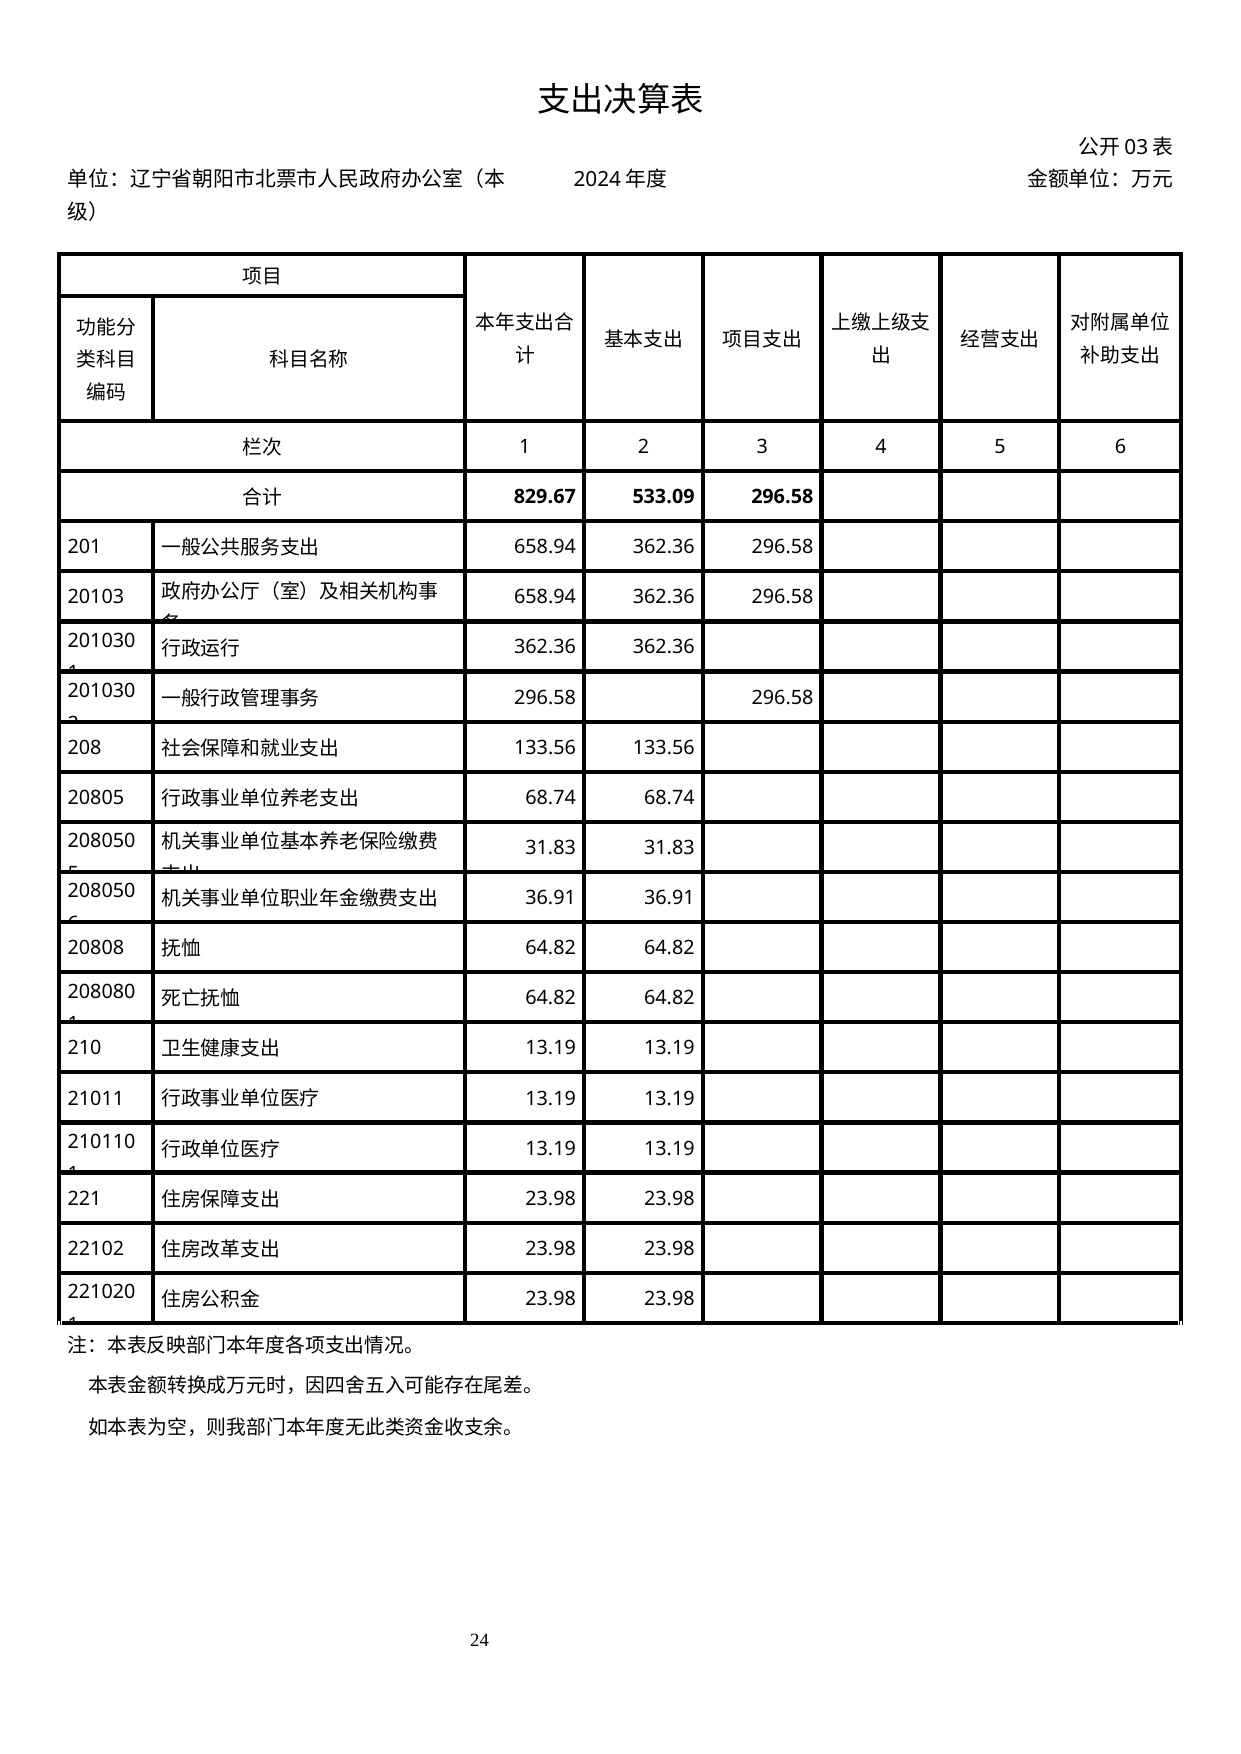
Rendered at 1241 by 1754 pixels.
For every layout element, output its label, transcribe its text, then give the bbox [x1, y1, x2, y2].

table_cell 296.58 [705, 473, 819, 519]
table_cell [943, 1175, 1057, 1221]
table_cell 2210201 [61, 1275, 151, 1321]
table_cell [824, 724, 938, 769]
table_cell [1061, 1074, 1179, 1120]
table_cell 一般行政管理事务 [155, 674, 463, 719]
table_cell 68.74 [467, 774, 582, 820]
table_cell 31.83 [467, 824, 582, 870]
table_cell [943, 473, 1057, 519]
table_cell [705, 1175, 819, 1221]
table_cell 13.19 [467, 1074, 582, 1120]
table_cell 20805 [61, 774, 151, 820]
table_cell 金额单位：万元 [724, 162, 1181, 227]
table_cell 829.67 [467, 473, 582, 519]
table_cell 31.83 [586, 824, 701, 870]
table_cell 362.36 [586, 573, 701, 619]
table_cell 362.36 [467, 624, 582, 669]
table_cell 23.98 [467, 1225, 582, 1271]
table_cell 210 [61, 1024, 151, 1070]
table_cell [1061, 874, 1179, 920]
table_cell 2010301 [61, 624, 151, 669]
table_cell [1061, 824, 1179, 870]
table_cell 23.98 [586, 1175, 701, 1221]
table_cell 3 [705, 423, 819, 469]
table_cell [1061, 624, 1179, 669]
table_cell [824, 1225, 938, 1271]
table_cell [1061, 674, 1179, 719]
table_cell 362.36 [586, 624, 701, 669]
table_cell 296.58 [705, 674, 819, 719]
table_cell 64.82 [586, 974, 701, 1020]
table_cell 23.98 [467, 1275, 582, 1321]
table_cell [824, 473, 938, 519]
table_cell 13.19 [586, 1074, 701, 1120]
table_cell [1061, 1225, 1179, 1271]
table_cell [824, 624, 938, 669]
table_cell [943, 573, 1057, 619]
table_cell 抚恤 [155, 924, 463, 970]
table_cell [1061, 724, 1179, 769]
table_header 上缴上级支出 [824, 256, 938, 419]
table_cell 社会保障和就业支出 [155, 724, 463, 769]
table_cell 64.82 [586, 924, 701, 970]
table_cell 36.91 [586, 874, 701, 920]
table_cell [943, 774, 1057, 820]
table_cell 机关事业单位职业年金缴费支出 [155, 874, 463, 920]
table_cell [824, 1175, 938, 1221]
table_cell [824, 1024, 938, 1070]
table_cell 21011 [61, 1074, 151, 1120]
table_cell [943, 674, 1057, 719]
table_cell 注：本表反映部门本年度各项支出情况。 [60, 1321, 1180, 1362]
table_cell [943, 974, 1057, 1020]
table_cell [824, 774, 938, 820]
table_cell 一般公共服务支出 [155, 523, 463, 569]
table_cell [1061, 1125, 1179, 1170]
table_cell [1061, 1175, 1179, 1221]
table_cell [1061, 573, 1179, 619]
table_cell 13.19 [586, 1024, 701, 1070]
table_cell [1061, 924, 1179, 970]
table_cell [705, 624, 819, 669]
table_cell [1061, 1275, 1179, 1321]
table_cell 行政事业单位养老支出 [155, 774, 463, 820]
table_cell 533.09 [586, 473, 701, 519]
table_cell 机关事业单位基本养老保险缴费支出 [155, 824, 463, 870]
table_cell 362.36 [586, 523, 701, 569]
table_cell 208 [61, 724, 151, 769]
table_cell 行政单位医疗 [155, 1125, 463, 1170]
table_cell 住房公积金 [155, 1275, 463, 1321]
table_cell [943, 724, 1057, 769]
table_cell 行政事业单位医疗 [155, 1074, 463, 1120]
table_cell 6 [1061, 423, 1179, 469]
table_cell 658.94 [467, 523, 582, 569]
table_cell 栏次 [61, 423, 463, 469]
table_cell [705, 1225, 819, 1271]
table_cell [1061, 473, 1179, 519]
table_cell 5 [943, 423, 1057, 469]
table_cell [705, 1275, 819, 1321]
table_cell [824, 523, 938, 569]
table_cell 合计 [61, 473, 463, 519]
table_cell 296.58 [705, 573, 819, 619]
table_cell 4 [824, 423, 938, 469]
table_cell 行政运行 [155, 624, 463, 669]
table_cell [943, 924, 1057, 970]
table_cell 单位：辽宁省朝阳市北票市人民政府办公室（本级） [59, 162, 516, 227]
table_cell [943, 523, 1057, 569]
table_cell 23.98 [586, 1225, 701, 1271]
table_header 基本支出 [586, 256, 701, 419]
table_cell [824, 874, 938, 920]
table_cell 1 [467, 423, 582, 469]
table_cell [824, 573, 938, 619]
table_cell 658.94 [467, 573, 582, 619]
table_cell 20808 [61, 924, 151, 970]
table_cell [943, 1024, 1057, 1070]
table_cell [824, 1275, 938, 1321]
table_cell 2080505 [61, 824, 151, 870]
table_cell [705, 724, 819, 769]
table_cell 68.74 [586, 774, 701, 820]
table_cell 64.82 [467, 924, 582, 970]
table_header 本年支出合计 [467, 256, 582, 419]
table_header 项目 [61, 256, 463, 293]
table_cell 本表金额转换成万元时，因四舍五入可能存在尾差。 [60, 1363, 1180, 1404]
table_cell [824, 1125, 938, 1170]
table_cell [943, 1074, 1057, 1120]
table_cell [824, 924, 938, 970]
table_cell [705, 1125, 819, 1170]
table_cell 功能分类科目编码 [61, 298, 151, 419]
table_cell 如本表为空，则我部门本年度无此类资金收支余。 [60, 1404, 1180, 1446]
table_cell [1061, 1024, 1179, 1070]
table_cell [705, 924, 819, 970]
table_cell 201 [61, 523, 151, 569]
table_cell 住房改革支出 [155, 1225, 463, 1271]
table_cell [824, 974, 938, 1020]
table_cell 133.56 [467, 724, 582, 769]
table_cell 64.82 [467, 974, 582, 1020]
text 支出决算表 [59, 64, 1181, 129]
table_cell [943, 1225, 1057, 1271]
table_cell [705, 974, 819, 1020]
table_cell 36.91 [467, 874, 582, 920]
table_cell [943, 624, 1057, 669]
table_cell [705, 824, 819, 870]
table_cell 2080506 [61, 874, 151, 920]
table_cell 22102 [61, 1225, 151, 1271]
table_cell [943, 874, 1057, 920]
table_cell 2010302 [61, 674, 151, 719]
table_cell [1061, 774, 1179, 820]
table_header 经营支出 [943, 256, 1057, 419]
table_cell 2080801 [61, 974, 151, 1020]
table_cell 133.56 [586, 724, 701, 769]
table_cell 13.19 [586, 1125, 701, 1170]
table_cell 政府办公厅（室）及相关机构事务 [155, 573, 463, 619]
table_cell 296.58 [467, 674, 582, 719]
table_cell [824, 1074, 938, 1120]
table_cell 2024年度 [516, 162, 724, 227]
table_cell [1061, 523, 1179, 569]
table_cell 221 [61, 1175, 151, 1221]
table_cell [705, 874, 819, 920]
table_header 项目支出 [705, 256, 819, 419]
table_cell 2 [586, 423, 701, 469]
table_cell [705, 774, 819, 820]
table_cell 23.98 [467, 1175, 582, 1221]
table_cell [943, 1125, 1057, 1170]
table_cell 23.98 [586, 1275, 701, 1321]
table_header 对附属单位补助支出 [1061, 256, 1179, 419]
table_cell 死亡抚恤 [155, 974, 463, 1020]
table_cell [943, 824, 1057, 870]
table_cell 13.19 [467, 1024, 582, 1070]
table_cell [586, 674, 701, 719]
table_cell [824, 674, 938, 719]
table_cell 2101101 [61, 1125, 151, 1170]
table_cell 13.19 [467, 1125, 582, 1170]
table_cell 296.58 [705, 523, 819, 569]
table_cell 住房保障支出 [155, 1175, 463, 1221]
table_cell [1061, 974, 1179, 1020]
table_cell 20103 [61, 573, 151, 619]
table_cell [943, 1275, 1057, 1321]
table_cell [824, 824, 938, 870]
table_header 公开03表 [59, 129, 1181, 162]
table_cell 科目名称 [155, 298, 463, 419]
table_cell [705, 1074, 819, 1120]
table_cell 卫生健康支出 [155, 1024, 463, 1070]
table_cell [705, 1024, 819, 1070]
